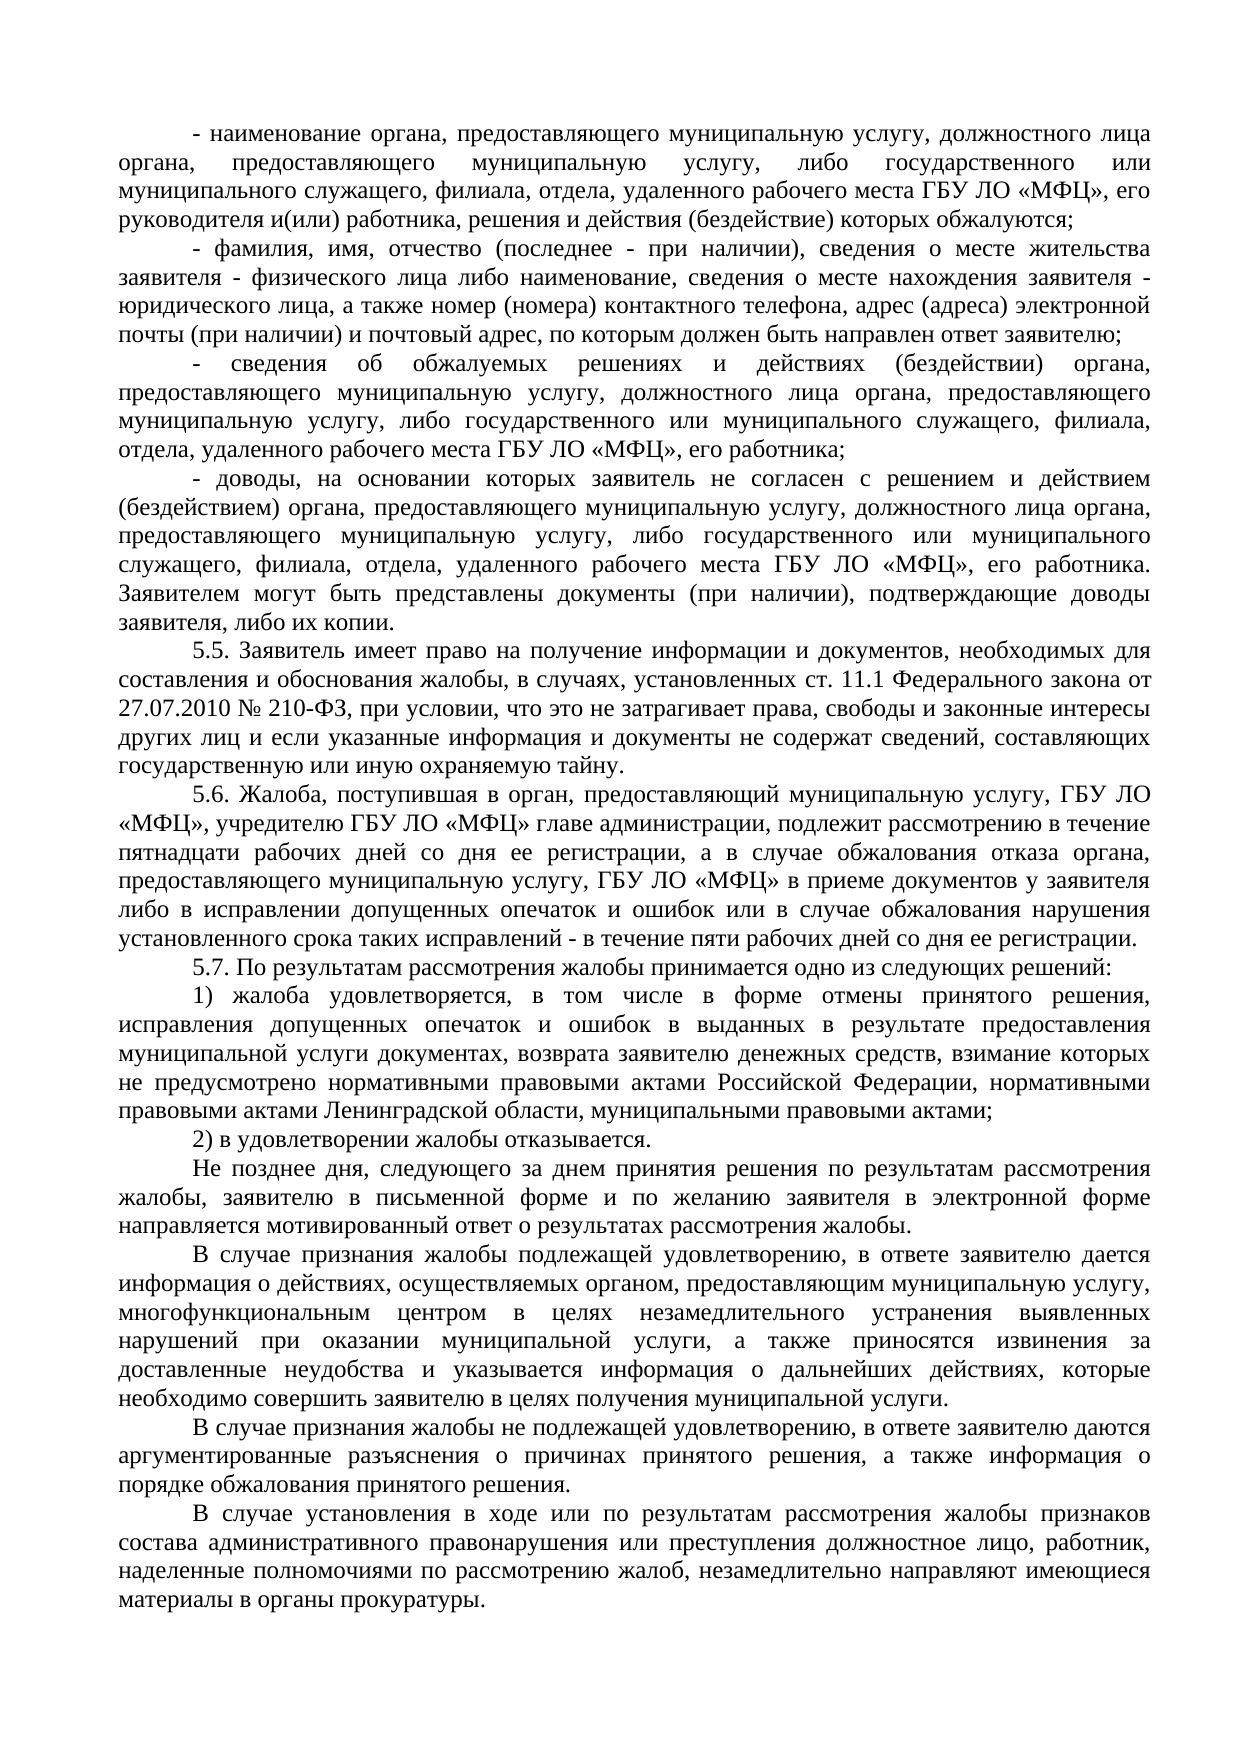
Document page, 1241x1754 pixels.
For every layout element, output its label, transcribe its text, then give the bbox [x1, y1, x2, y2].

text - сведения об обжалуемых решениях и действиях (бездействии) органа, предоставляющего муниципальную услугу, должностного лица органа, предоставляющего муниципальную услугу, либо государственного или муниципального служащего, филиала, отдела, удаленного рабочего места ГБУ ЛО «МФЦ», его работника; [118, 348, 1152, 463]
text Не позднее дня, следующего за днем принятия решения по результатам рассмотрения жалобы, заявителю в письменной форме и по желанию заявителя в электронной форме направляется мотивированный ответ о результатах рассмотрения жалобы. [118, 1153, 1152, 1239]
text 1) жалоба удовлетворяется, в том числе в форме отмены принятого решения, исправления допущенных опечаток и ошибок в выданных в результате предоставления муниципальной услуги документах, возврата заявителю денежных средств, взимание которых не предусмотрено нормативными правовыми актами Российской Федерации, нормативными правовыми актами Ленинградской области, муниципальными правовыми актами; [118, 981, 1152, 1124]
text В случае установления в ходе или по результатам рассмотрения жалобы признаков состава административного правонарушения или преступления должностное лицо, работник, наделенные полномочиями по рассмотрению жалоб, незамедлительно направляют имеющиеся материалы в органы прокуратуры. [118, 1498, 1152, 1613]
text - наименование органа, предоставляющего муниципальную услугу, должностного лица органа, предоставляющего муниципальную услугу, либо государственного или муниципального служащего, филиала, отдела, удаленного рабочего места ГБУ ЛО «МФЦ», его руководителя и(или) работника, решения и действия (бездействие) которых обжалуются; [118, 118, 1152, 233]
text 5.5. Заявитель имеет право на получение информации и документов, необходимых для составления и обоснования жалобы, в случаях, установленных ст. 11.1 Федерального закона от 27.07.2010 № 210-ФЗ, при условии, что это не затрагивает права, свободы и законные интересы других лиц и если указанные информация и документы не содержат сведений, составляющих государственную или иную охраняемую тайну. [118, 636, 1152, 779]
text В случае признания жалобы не подлежащей удовлетворению, в ответе заявителю даются аргументированные разъяснения о причинах принятого решения, а также информация о порядке обжалования принятого решения. [118, 1412, 1152, 1498]
text 5.6. Жалоба, поступившая в орган, предоставляющий муниципальную услугу, ГБУ ЛО «МФЦ», учредителю ГБУ ЛО «МФЦ» главе администрации, подлежит рассмотрению в течение пятнадцати рабочих дней со дня ее регистрации, а в случае обжалования отказа органа, предоставляющего муниципальную услугу, ГБУ ЛО «МФЦ» в приеме документов у заявителя либо в исправлении допущенных опечаток и ошибок или в случае обжалования нарушения установленного срока таких исправлений - в течение пяти рабочих дней со дня ее регистрации. [118, 779, 1152, 952]
text 2) в удовлетворении жалобы отказывается. [118, 1124, 1152, 1153]
text 5.7. По результатам рассмотрения жалобы принимается одно из следующих решений: [118, 952, 1152, 981]
text - фамилия, имя, отчество (последнее - при наличии), сведения о месте жительства заявителя - физического лица либо наименование, сведения о месте нахождения заявителя - юридического лица, а также номер (номера) контактного телефона, адрес (адреса) электронной почты (при наличии) и почтовый адрес, по которым должен быть направлен ответ заявителю; [118, 233, 1152, 348]
text - доводы, на основании которых заявитель не согласен с решением и действием (бездействием) органа, предоставляющего муниципальную услугу, должностного лица органа, предоставляющего муниципальную услугу, либо государственного или муниципального служащего, филиала, отдела, удаленного рабочего места ГБУ ЛО «МФЦ», его работника. Заявителем могут быть представлены документы (при наличии), подтверждающие доводы заявителя, либо их копии. [118, 463, 1152, 636]
text В случае признания жалобы подлежащей удовлетворению, в ответе заявителю дается информация о действиях, осуществляемых органом, предоставляющим муниципальную услугу, многофункциональным центром в целях незамедлительного устранения выявленных нарушений при оказании муниципальной услуги, а также приносятся извинения за доставленные неудобства и указывается информация о дальнейших действиях, которые необходимо совершить заявителю в целях получения муниципальной услуги. [118, 1239, 1152, 1412]
